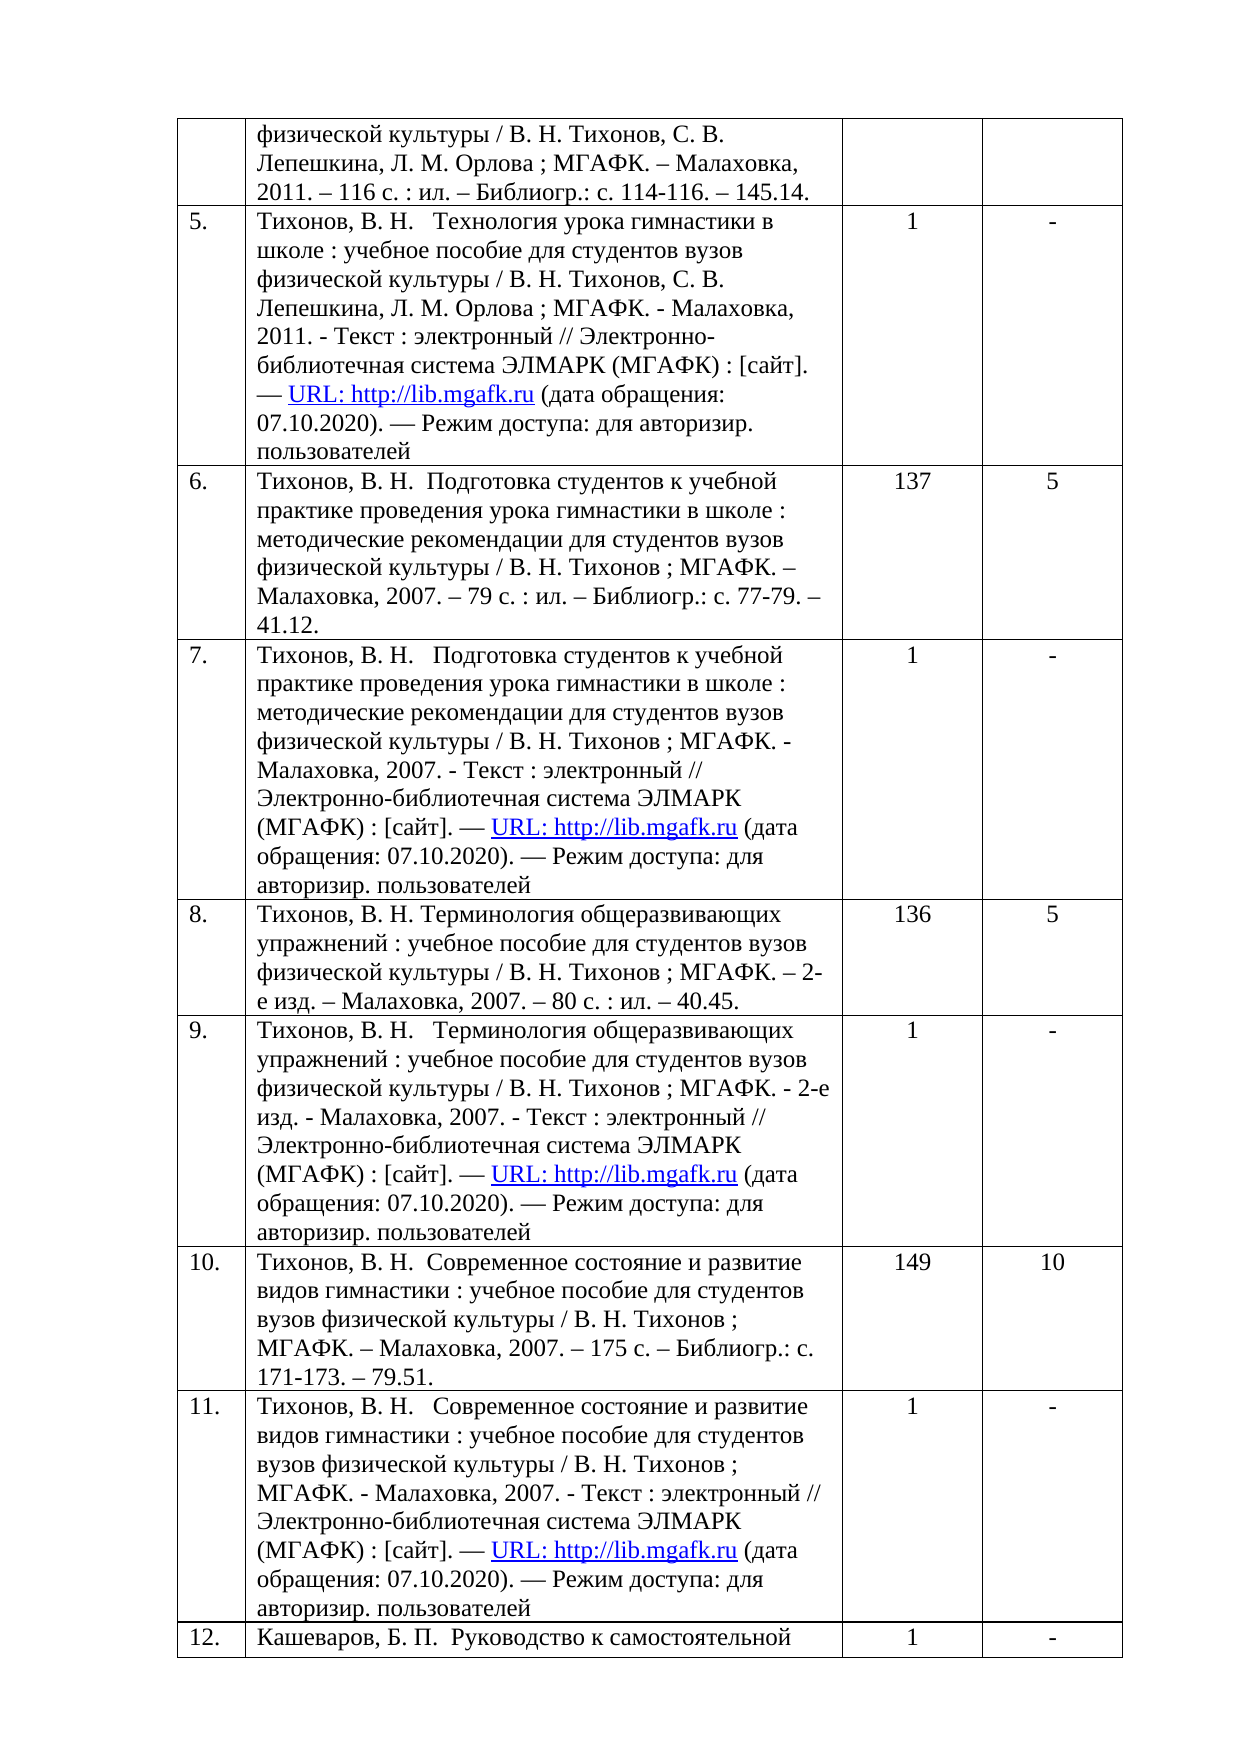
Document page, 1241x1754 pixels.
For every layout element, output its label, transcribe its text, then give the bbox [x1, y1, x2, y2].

table_cell [178, 119, 245, 205]
table_cell Тихонов, В. Н. Терминология общеразвивающих упражнений : учебное пособие для студентов вузов физической культуры / В. Н. Тихонов ; МГАФК. - 2-е изд. - Малаховка, 2007. - Текст : электронный // Электронно-библиотечная система ЭЛМАРК (МГАФК) : [сайт]. — URL: http://lib.mgafk.ru (дата обращения: 07.10.2020). — Режим доступа: для авторизир. пользователей [246, 1016, 842, 1246]
table_cell [178, 1016, 245, 1246]
table_cell [178, 466, 245, 639]
table_cell - [983, 206, 1122, 465]
table_cell Тихонов, В. Н. Терминология общеразвивающих упражнений : учебное пособие для студентов вузов физической культуры / В. Н. Тихонов ; МГАФК. – 2-е изд. – Малаховка, 2007. – 80 с. : ил. – 40.45. [246, 900, 842, 1014]
table_cell Тихонов, В. Н. Подготовка студентов к учебной практике проведения урока гимнастики в школе : методические рекомендации для студентов вузов физической культуры / В. Н. Тихонов ; МГАФК. - Малаховка, 2007. - Текст : электронный // Электронно-библиотечная система ЭЛМАРК (МГАФК) : [сайт]. — URL: http://lib.mgafk.ru (дата обращения: 07.10.2020). — Режим доступа: для авторизир. пользователей [246, 640, 842, 898]
table_cell 1 [843, 1016, 982, 1246]
table_cell 5 [983, 466, 1122, 639]
table_cell - [983, 1016, 1122, 1246]
table_cell [178, 1247, 245, 1390]
table_cell 5 [983, 119, 1122, 205]
table_cell [178, 640, 245, 898]
table_cell [178, 900, 245, 1014]
table_cell Тихонов, В. Н. Современное состояние и развитие видов гимнастики : учебное пособие для студентов вузов физической культуры / В. Н. Тихонов ; МГАФК. - Малаховка, 2007. - Текст : электронный // Электронно-библиотечная система ЭЛМАРК (МГАФК) : [сайт]. — URL: http://lib.mgafk.ru (дата обращения: 07.10.2020). — Режим доступа: для авторизир. пользователей [246, 1391, 842, 1621]
table_cell Тихонов, В. Н. Технология урока гимнастики в школе : учебное пособие для студентов вузов физической культуры / В. Н. Тихонов, С. В. Лепешкина, Л. М. Орлова ; МГАФК. - Малаховка, 2011. - Текст : электронный // Электронно-библиотечная система ЭЛМАРК (МГАФК) : [сайт]. — URL: http://lib.mgafk.ru (дата обращения: 07.10.2020). — Режим доступа: для авторизир. пользователей [246, 206, 842, 465]
table_cell [178, 206, 245, 465]
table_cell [246, 119, 842, 205]
table_cell - [983, 1391, 1122, 1621]
table_cell 136 [843, 900, 982, 1014]
table_cell 1 [843, 640, 982, 898]
table_cell Тихонов, В. Н. Подготовка студентов к учебной практике проведения урока гимнастики в школе : методические рекомендации для студентов вузов физической культуры / В. Н. Тихонов ; МГАФК. – Малаховка, 2007. – 79 с. : ил. – Библиогр.: с. 77-79. – 41.12. [246, 466, 842, 639]
table_cell 5 [983, 900, 1122, 1014]
table_cell 1 [843, 206, 982, 465]
table_cell - [983, 640, 1122, 898]
table_cell 10 [983, 1247, 1122, 1390]
table_cell 1 [843, 1391, 982, 1621]
table_cell Тихонов, В. Н. Современное состояние и развитие видов гимнастики : учебное пособие для студентов вузов физической культуры / В. Н. Тихонов ; МГАФК. – Малаховка, 2007. – 175 с. – Библиогр.: с. 171-173. – 79.51. [246, 1247, 842, 1390]
table_cell [178, 1391, 245, 1621]
table_cell - [983, 1623, 1122, 1657]
table_cell 149 [843, 1247, 982, 1390]
table_cell 137 [843, 466, 982, 639]
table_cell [246, 1623, 842, 1657]
table_cell 34 [843, 119, 982, 205]
table_cell 1 [843, 1623, 982, 1657]
table_cell [178, 1623, 245, 1657]
